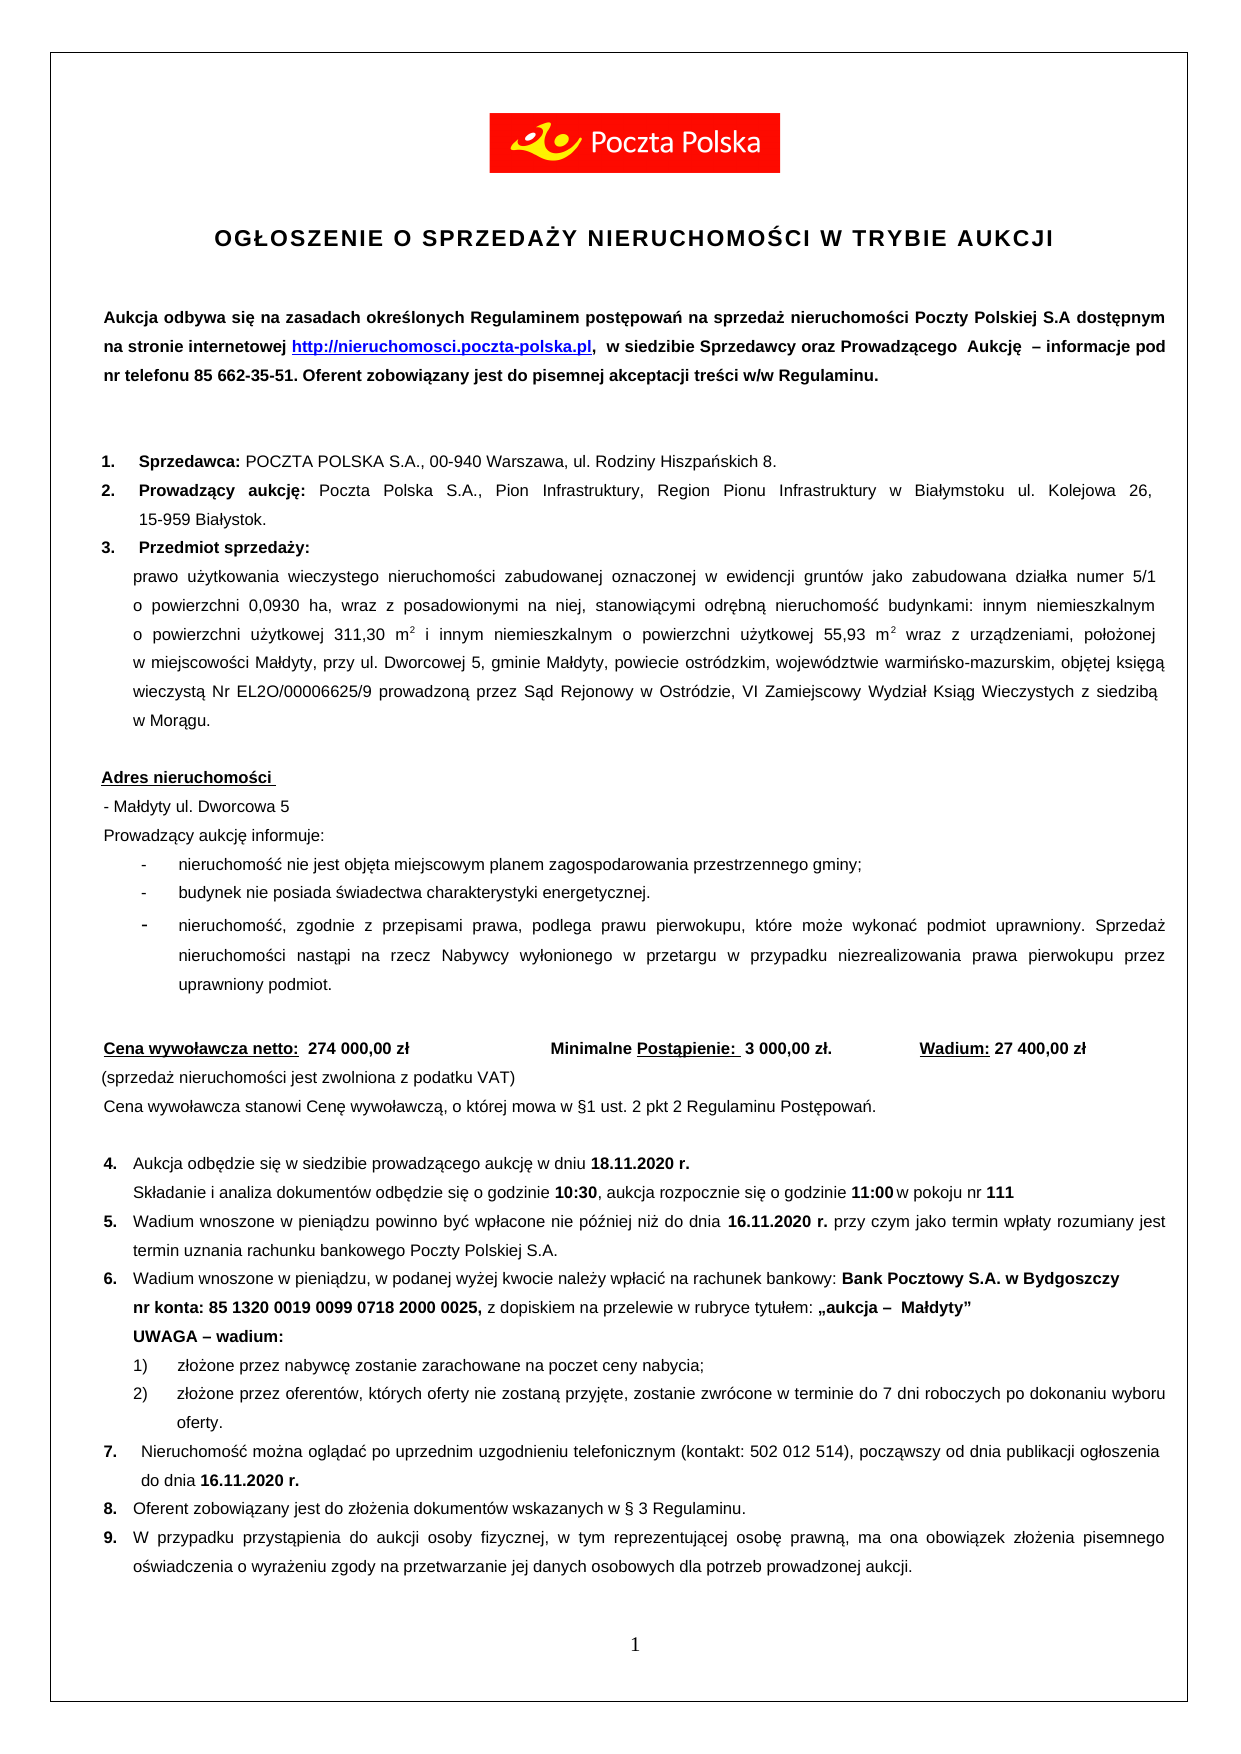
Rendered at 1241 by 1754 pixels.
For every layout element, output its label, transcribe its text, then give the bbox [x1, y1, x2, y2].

list Przedmiot sprzedaży: [101, 538, 1166, 557]
text Składanie i analiza dokumentów odbędzie się o godzinie 10:30, aukcja rozpocznie się o godzinie 11:00 w pokoju nr 111 [133, 1183, 1166, 1202]
text (sprzedaż nieruchomości jest zwolniona z podatku VAT) [101, 1068, 1166, 1087]
text Adres nieruchomości [101, 768, 1166, 787]
list Sprzedawca: POCZTA POLSKA S.A., 00-940 Warszawa, ul. Rodziny Hiszpańskich 8. [101, 452, 1166, 471]
list Prowadzący aukcję: Poczta Polska S.A., Pion Infrastruktury, Region Pionu Infrastruktury w Białymstoku ul. Kolejowa 26, 15-959 Białystok. [101, 481, 1166, 529]
picture [489, 113, 781, 173]
text Cena wywoławcza netto: 274 000,00 zł Minimalne Postąpienie: 3 000,00 zł. Wadium: 27 400,00 zł [103, 1039, 1166, 1058]
list Nieruchomość można oglądać po uprzednim uzgodnieniu telefonicznym (kontakt: 502 012 514), począwszy od dnia publikacji ogłoszenia do dnia 16.11.2020 r. [103, 1442, 1166, 1489]
list budynek nie posiada świadectwa charakterystyki energetycznej. [141, 883, 1166, 902]
text UWAGA – wadium: [133, 1327, 1166, 1346]
text Cena wywoławcza stanowi Cenę wywoławczą, o której mowa w §1 ust. 2 pkt 2 Regulaminu Postępowań. [103, 1097, 1166, 1116]
list nieruchomość nie jest objęta miejscowym planem zagospodarowania przestrzennego gminy; [141, 854, 1166, 874]
list Wadium wnoszone w pieniądzu powinno być wpłacone nie później niż do dnia 16.11.2020 r. przy czym jako termin wpłaty rozumiany jest termin uznania rachunku bankowego Poczty Polskiej S.A. [103, 1212, 1166, 1259]
text Aukcja odbywa się na zasadach określonych Regulaminem postępowań na sprzedaż nieruchomości Poczty Polskiej S.A dostępnym na stronie internetowej http://nieruchomosci.poczta-polska.pl, w siedzibie Sprzedawcy oraz Prowadzącego Aukcję – informacje pod nr telefonu 85 662-35-51. Oferent zobowiązany jest do pisemnej akceptacji treści w/w Regulaminu. [103, 308, 1166, 385]
list Oferent zobowiązany jest do złożenia dokumentów wskazanych w § 3 Regulaminu. [103, 1499, 1166, 1518]
list prawo użytkowania wieczystego nieruchomości zabudowanej oznaczonej w ewidencji gruntów jako zabudowana działka numer 5/1 o powierzchni 0,0930 ha, wraz z posadowionymi na niej, stanowiącymi odrębną nieruchomość budynkami: innym niemieszkalnym o powierzchni użytkowej 311,30 m2 i innym niemieszkalnym o powierzchni użytkowej 55,93 m2 wraz z urządzeniami, położonej w miejscowości Małdyty, przy ul. Dworcowej 5, gminie Małdyty, powiecie ostródzkim, województwie warmińsko-mazurskim, objętej księgą wieczystą Nr EL2O/00006625/9 prowadzoną przez Sąd Rejonowy w Ostródzie, VI Zamiejscowy Wydział Ksiąg Wieczystych z siedzibą w Morągu. [133, 567, 1166, 730]
subtitle OGŁOSZENIE O SPRZEDAŻY NIERUCHOMOŚCI W TRYBIE AUKCJI [103, 224, 1166, 294]
text 1) złożone przez nabywcę zostanie zarachowane na poczet ceny nabycia; [133, 1355, 1166, 1374]
list Wadium wnoszone w pieniądzu, w podanej wyżej kwocie należy wpłacić na rachunek bankowy: Bank Pocztowy S.A. w Bydgoszczy [103, 1269, 1166, 1288]
text nr konta: 85 1320 0019 0099 0718 2000 0025, z dopiskiem na przelewie w rubryce tytułem: „aukcja – Małdyty” [133, 1298, 1166, 1317]
list Aukcja odbędzie się w siedzibie prowadzącego aukcję w dniu 18.11.2020 r. [103, 1154, 1166, 1173]
list W przypadku przystąpienia do aukcji osoby fizycznej, w tym reprezentującej osobę prawną, ma ona obowiązek złożenia pisemnego oświadczenia o wyrażeniu zgody na przetwarzanie jej danych osobowych dla potrzeb prowadzonej aukcji. [103, 1528, 1166, 1576]
text Prowadzący aukcję informuje: [103, 826, 1166, 845]
text 2) złożone przez oferentów, których oferty nie zostaną przyjęte, zostanie zwrócone w terminie do 7 dni roboczych po dokonaniu wyboru oferty. [133, 1384, 1166, 1432]
list nieruchomość, zgodnie z przepisami prawa, podlega prawu pierwokupu, które może wykonać podmiot uprawniony. Sprzedaż nieruchomości nastąpi na rzecz Nabywcy wyłonionego w przetargu w przypadku niezrealizowania prawa pierwokupu przez uprawniony podmiot. [141, 912, 1166, 993]
text - Małdyty ul. Dworcowa 5 [103, 797, 1166, 816]
